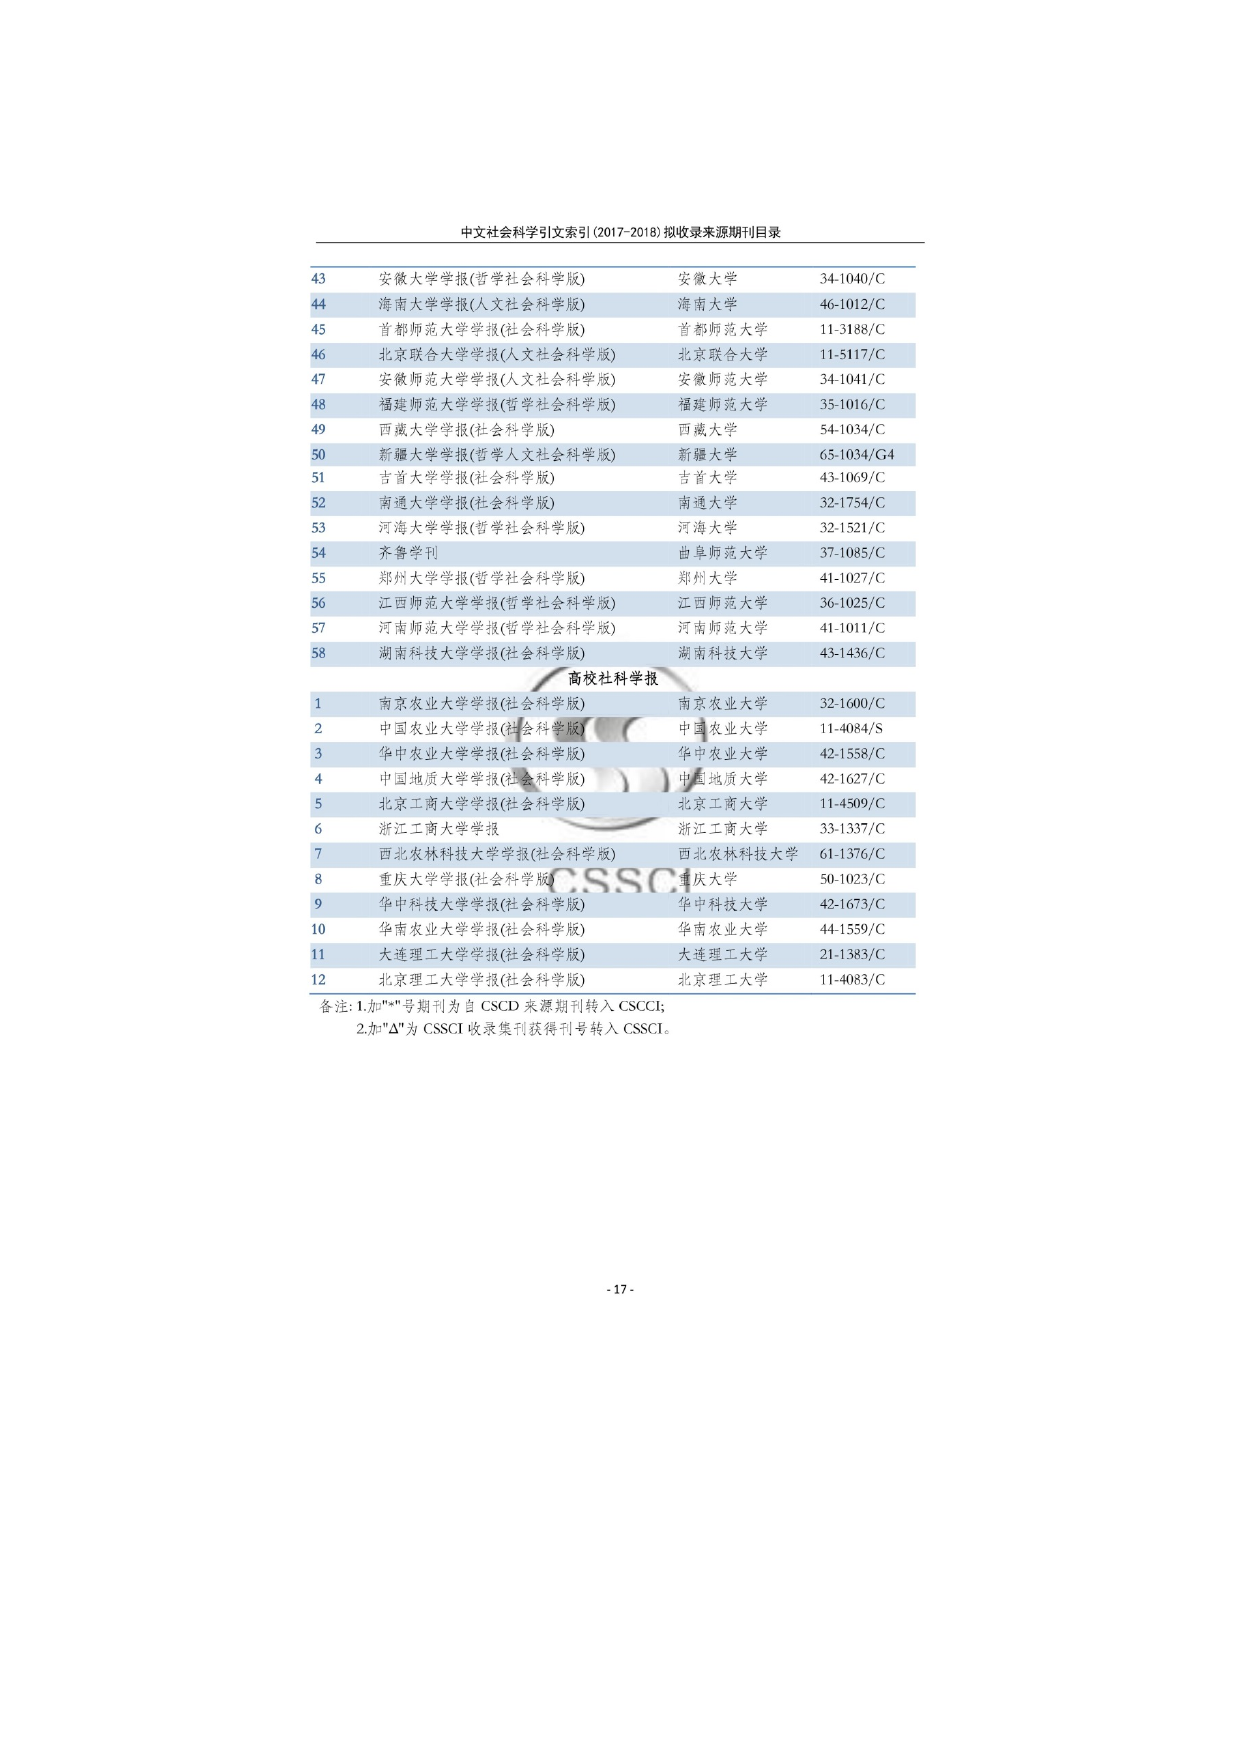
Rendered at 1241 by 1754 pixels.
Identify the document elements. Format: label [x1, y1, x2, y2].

picture [187, 162, 1053, 1386]
